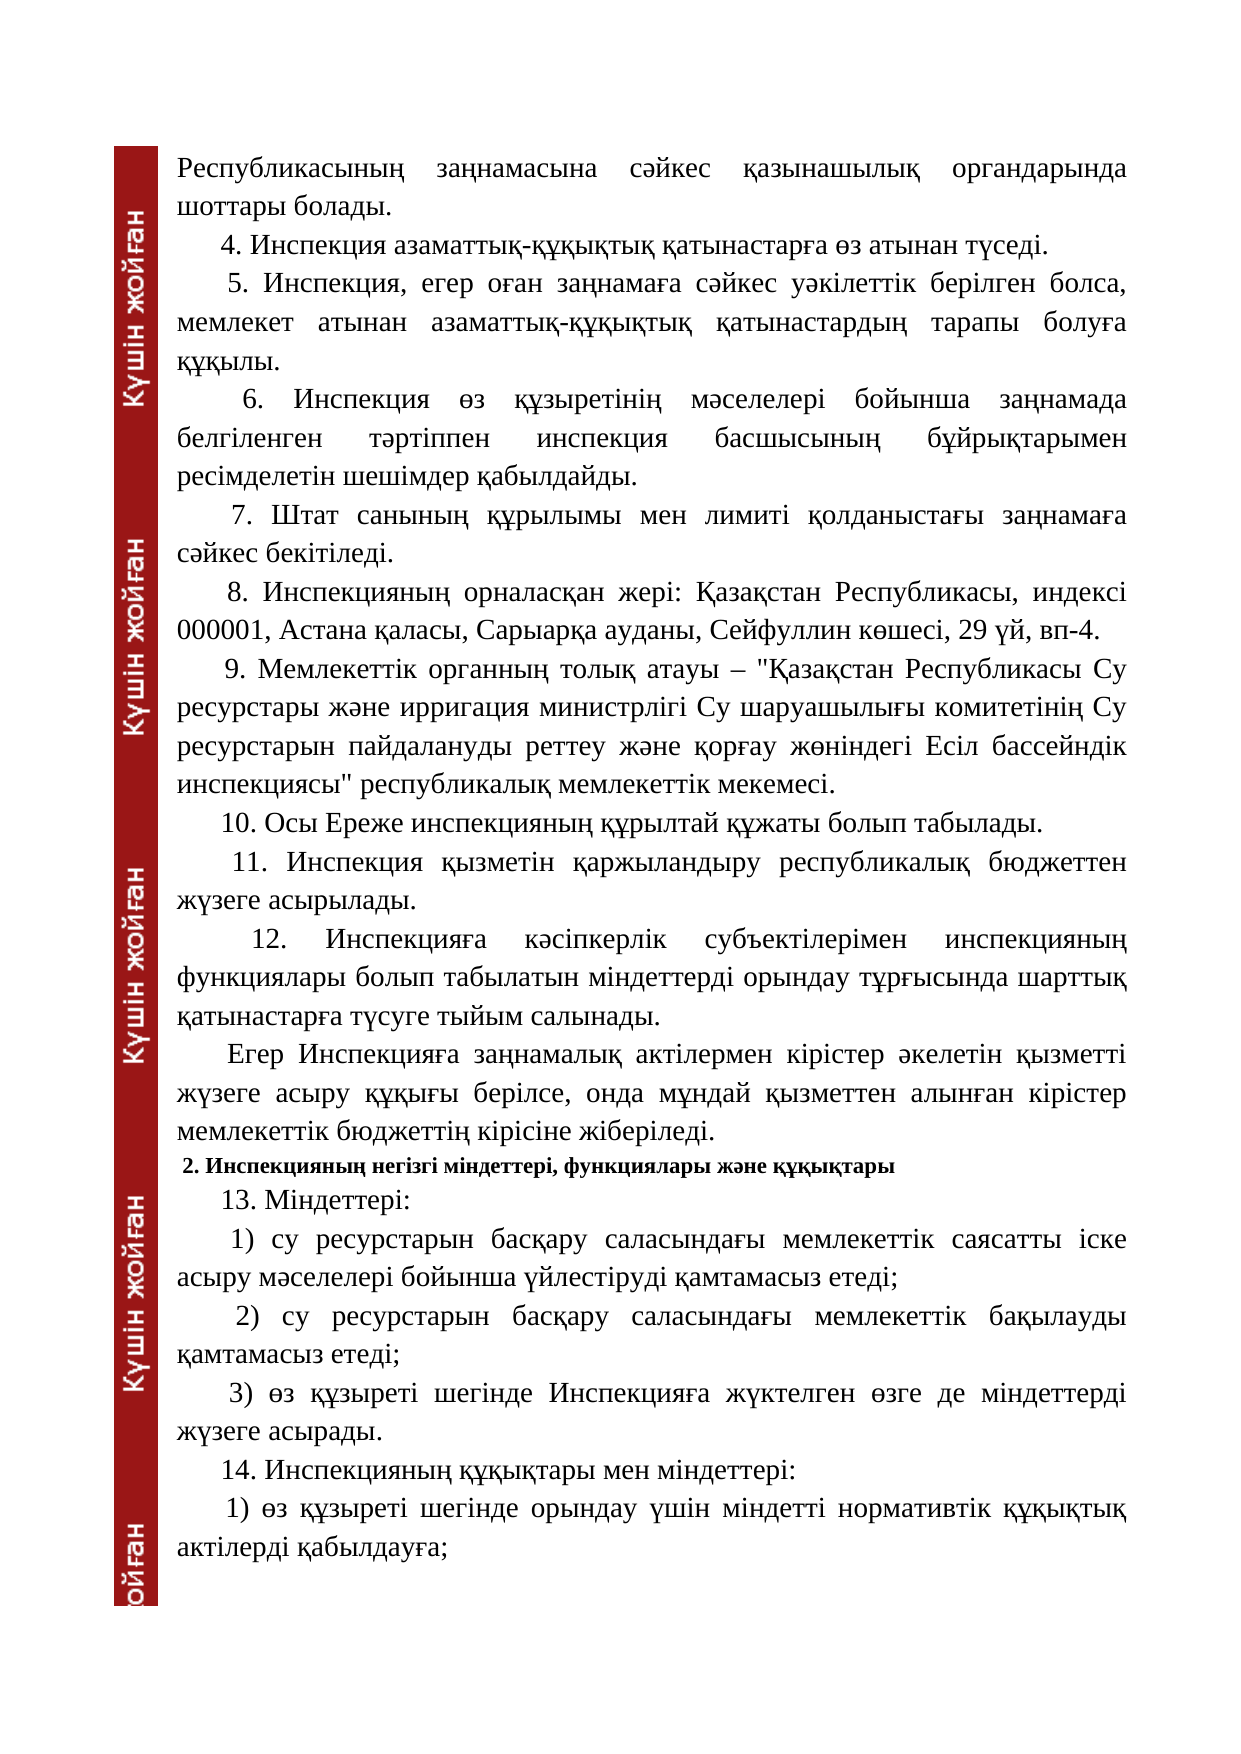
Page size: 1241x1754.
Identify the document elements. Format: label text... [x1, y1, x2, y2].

text 7. Штат санының құрылымы мен лимиті қолданыстағы заңнамаға сәйкес бекітіледі. [112, 497, 1128, 569]
text 9. Мемлекеттік органның толық атауы – "Қазақстан Республикасы Су ресурстары және ирригация министрлігі Су шаруашылығы комитетінің Су ресурстарын пайдалануды реттеу және қорғау жөніндегі Есіл бассейндік инспекциясы" республикалық мемлекеттік мекемесі. [112, 651, 1128, 800]
picture [114, 1293, 158, 1298]
text 14. Инспекцияның құқықтары мен міндеттері: [112, 1452, 1128, 1486]
text 13. Міндеттері: [112, 1182, 1128, 1216]
text 6. Инспекция өз құзыретінің мәселелері бойынша заңнамада белгіленген тәртіппен инспекция басшысының бұйрықтарымен ресімделетін шешімдер қабылдайды. [112, 381, 1128, 492]
text 11. Инспекция қызметін қаржыландыру республикалық бюджеттен жүзеге асырылады. [112, 844, 1128, 916]
text 4. Инспекция азаматтық-құқықтық қатынастарға өз атынан түседі. [112, 227, 1128, 261]
picture [114, 146, 158, 150]
text 3) өз құзыреті шегінде Инспекцияға жүктелген өзге де міндеттерді жүзеге асырады. [112, 1375, 1128, 1447]
text 2. Инспекцияның негізгі міндеттері, функциялары және құқықтары [112, 1152, 1128, 1178]
text 8. Инспекцияның орналасқан жері: Қазақстан Республикасы, индексі 000001, Астана қаласы, Сарыарқа ауданы, Сейфуллин көшесі, 29 үй, вп-4. [112, 574, 1128, 646]
picture [114, 646, 158, 651]
picture [114, 1370, 158, 1375]
picture [114, 376, 158, 381]
picture [114, 1147, 158, 1152]
picture [114, 1031, 158, 1036]
picture [114, 222, 158, 227]
text 10. Осы Ереже инспекцияның құрылтай құжаты болып табылады. [112, 805, 1128, 839]
text 1) су ресурстарын басқару саласындағы мемлекеттік саясатты іске асыру мәселелері бойынша үйлестіруді қамтамасыз етеді; [112, 1221, 1128, 1293]
picture [114, 569, 158, 574]
text 1) өз құзыреті шегінде орындау үшін міндетті нормативтік құқықтық актілерді қабылдауға; [112, 1491, 1128, 1563]
picture [114, 492, 158, 497]
text 12. Инспекцияға кәсіпкерлік субъектілерімен инспекцияның функциялары болып табылатын міндеттерді орындау тұрғысында шарттық қатынастарға түсуге тыйым салынады. [112, 921, 1128, 1031]
picture [114, 800, 158, 805]
picture [114, 916, 158, 921]
picture [114, 839, 158, 844]
text 5. Инспекция, егер оған заңнамаға сәйкес уәкілеттік берілген болса, мемлекет атынан азаматтық-құқықтық қатынастардың тарапы болуға құқылы. [112, 266, 1128, 376]
picture [114, 261, 158, 266]
picture [114, 1216, 158, 1221]
picture [114, 1563, 158, 1606]
picture [114, 1178, 158, 1182]
picture [114, 1486, 158, 1491]
text Егер Инспекцияға заңнамалық актілермен кірістер әкелетін қызметті жүзеге асыру құқығы берілсе, онда мұндай қызметтен алынған кірістер мемлекеттік бюджеттің кірісіне жіберіледі. [112, 1036, 1128, 1147]
text 2) су ресурстарын басқару саласындағы мемлекеттік бақылауды қамтамасыз етеді; [112, 1298, 1128, 1370]
picture [114, 1447, 158, 1452]
